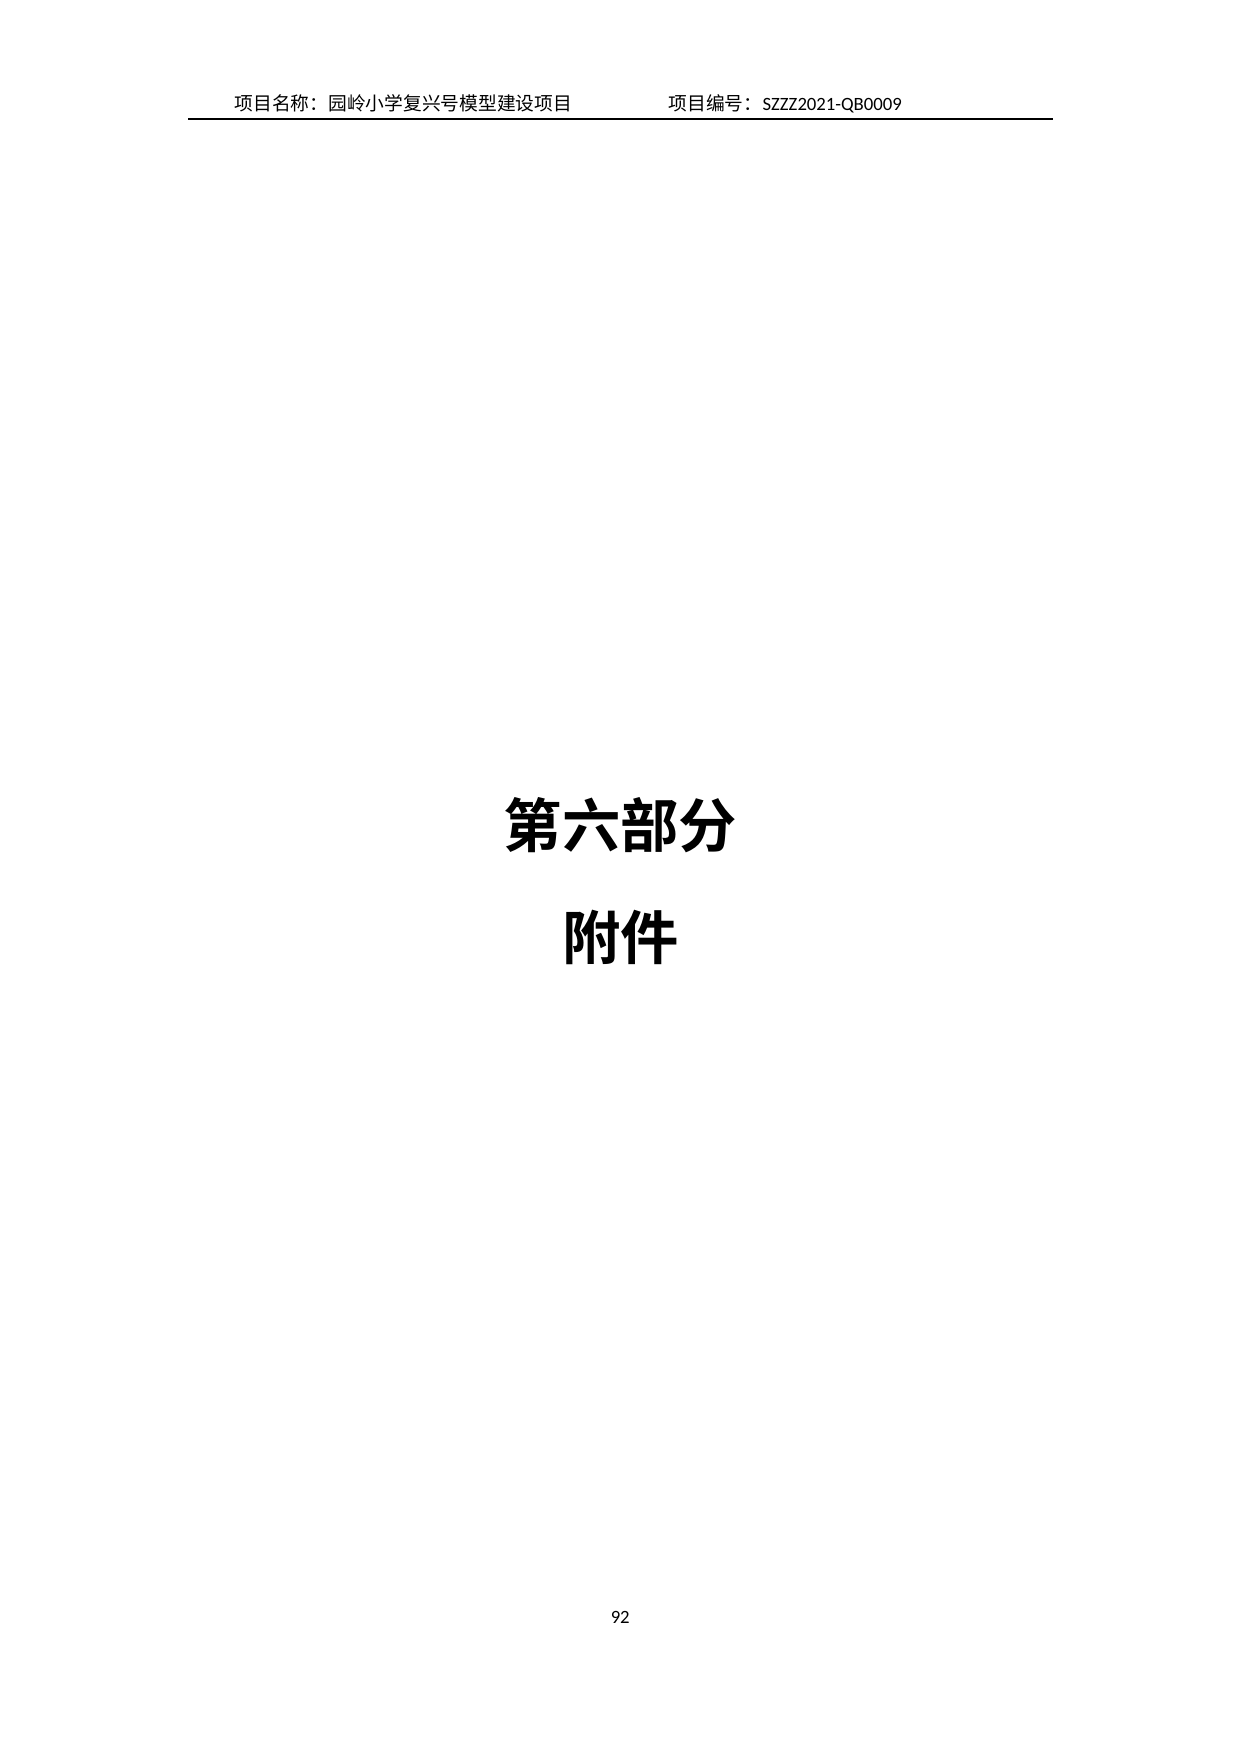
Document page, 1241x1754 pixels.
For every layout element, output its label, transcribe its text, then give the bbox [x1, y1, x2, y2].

text 第六部分 [187, 779, 1053, 864]
text 附件 [187, 885, 1053, 982]
